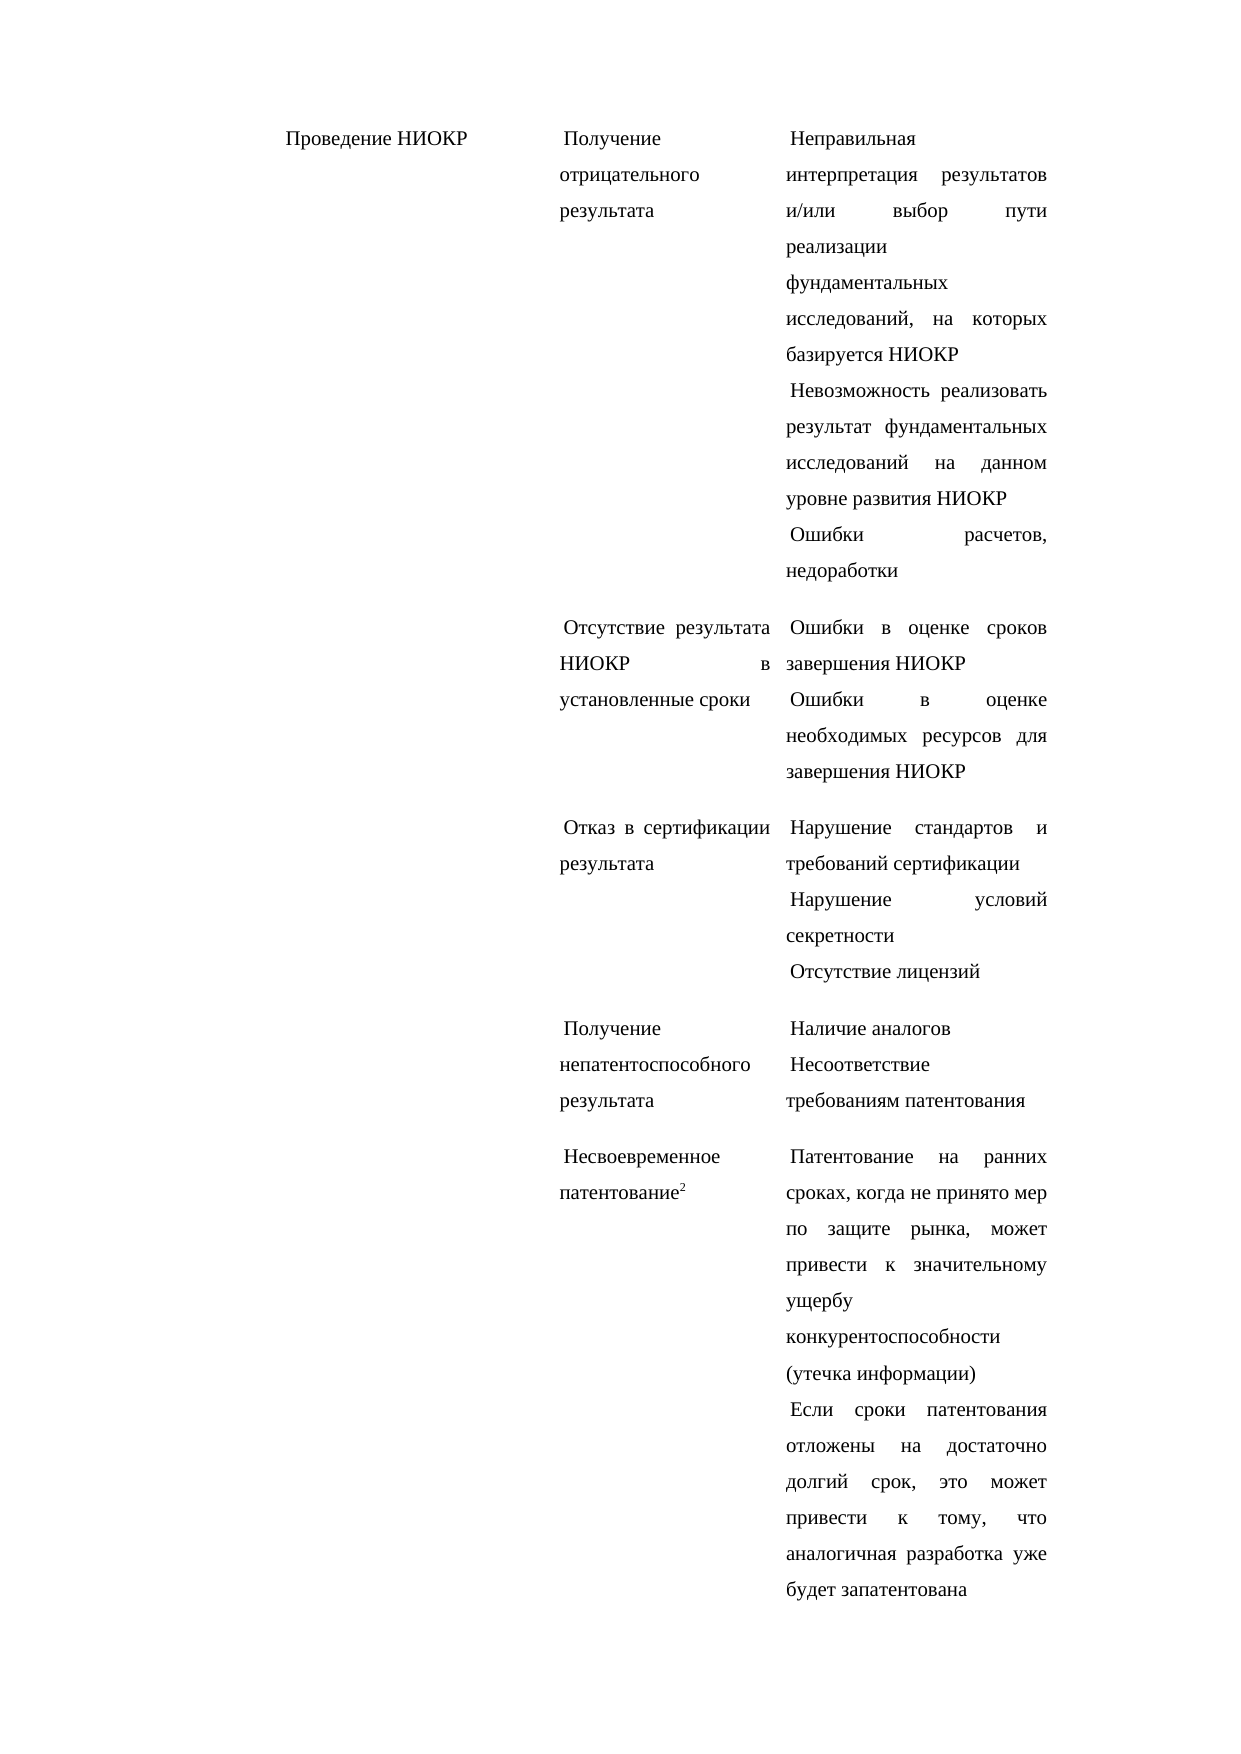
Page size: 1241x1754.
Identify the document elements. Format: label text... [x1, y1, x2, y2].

table_cell Несвоевременное патентование2 [552, 1136, 778, 1625]
table_cell Неправильная интерпретация результатов и/или выбор пути реализации фундаментальных исследований, на которых базируется НИОКР Невозможность реализовать результат фундаментальных исследований на данном уровне развития НИОКР Ошибки расчетов, недоработки [778, 118, 1055, 607]
table_cell Отказ в сертификации результата [552, 808, 778, 1008]
table_cell Отсутствие результата НИОКР в установленные сроки [552, 607, 778, 807]
table_cell Нарушение стандартов и требований сертификации Нарушение условий секретности Отсутствие лицензий [778, 808, 1055, 1008]
table_cell Ошибки в оценке сроков завершения НИОКР Ошибки в оценке необходимых ресурсов для завершения НИОКР [778, 607, 1055, 807]
table_cell Патентование на ранних сроках, когда не принято мер по защите рынка, может привести к значительному ущербу конкурентоспособности (утечка информации) Если сроки патентования отложены на достаточно долгий срок, это может привести к тому, что аналогичная разработка уже будет запатентована [778, 1136, 1055, 1625]
table_cell Получение отрицательного результата [552, 118, 778, 607]
table_cell Получение непатентоспособного результата [552, 1008, 778, 1136]
table_cell Проведение НИОКР [274, 118, 552, 1625]
table_cell Наличие аналогов Несоответствие требованиям патентования [778, 1008, 1055, 1136]
